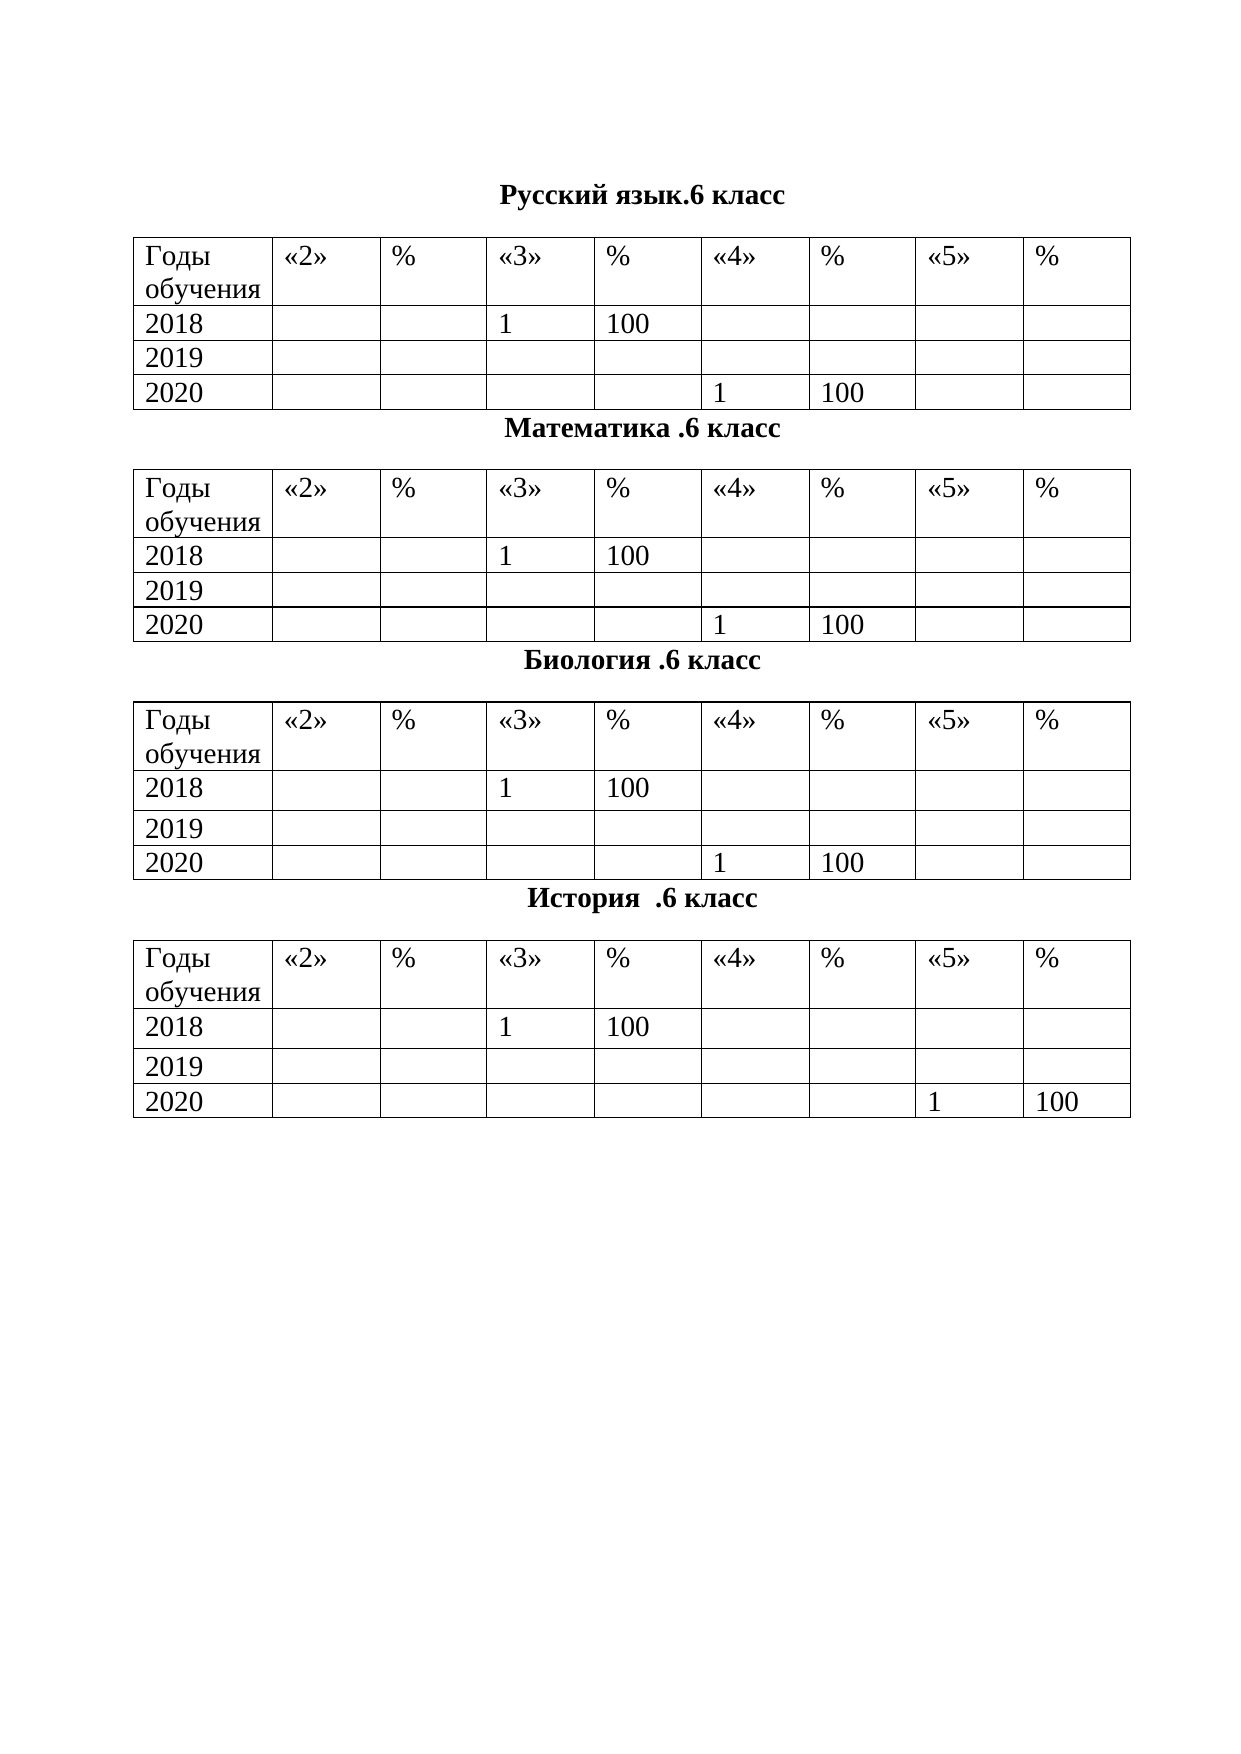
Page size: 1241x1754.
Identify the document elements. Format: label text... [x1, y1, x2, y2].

table_cell [1024, 375, 1130, 409]
table_header % [595, 238, 701, 305]
table_cell [273, 846, 380, 879]
table_header % [381, 941, 486, 1008]
table_cell [381, 771, 486, 810]
table_cell [1024, 811, 1130, 844]
table_cell 2018 [134, 1009, 272, 1048]
table_cell [810, 341, 915, 374]
table_cell [916, 306, 1023, 339]
table_header % [381, 470, 486, 537]
table_header % [810, 703, 915, 769]
table_cell [916, 375, 1023, 409]
table_cell 2020 [134, 608, 272, 641]
table_header % [381, 238, 486, 305]
table_cell [595, 811, 701, 844]
table_cell [595, 573, 701, 606]
table_header % [595, 703, 701, 769]
table_cell 100 [595, 1009, 701, 1048]
table_header «4» [702, 470, 809, 537]
table_cell [595, 608, 701, 641]
table_header «4» [702, 703, 809, 769]
table_cell [810, 1009, 915, 1048]
table_cell 100 [595, 771, 701, 810]
table_cell 1 [702, 608, 809, 641]
table_cell [487, 1049, 594, 1083]
table_cell [1024, 573, 1130, 606]
table_header Годы обучения [134, 238, 272, 305]
table_cell [273, 573, 380, 606]
table_cell [702, 306, 809, 339]
table_cell [487, 846, 594, 879]
table_cell 100 [595, 538, 701, 572]
table_cell [381, 1084, 486, 1117]
table_cell [1024, 1049, 1130, 1083]
table_cell [487, 573, 594, 606]
table_cell [381, 573, 486, 606]
table_cell [273, 771, 380, 810]
table_cell [702, 341, 809, 374]
table_cell [916, 846, 1023, 879]
table_cell [381, 538, 486, 572]
table_cell 100 [810, 846, 915, 879]
table_cell [1024, 306, 1130, 339]
table_cell [702, 811, 809, 844]
table_header «3» [487, 703, 594, 769]
table_cell [810, 771, 915, 810]
table_header % [810, 470, 915, 537]
table_cell [273, 306, 380, 339]
table_cell 2018 [134, 306, 272, 339]
table_cell [595, 846, 701, 879]
text Русский язык.6 класс [133, 177, 1152, 211]
table_cell 2018 [134, 538, 272, 572]
table_cell 100 [810, 608, 915, 641]
table_cell [273, 538, 380, 572]
table_header % [595, 470, 701, 537]
table_cell [810, 306, 915, 339]
table_cell [381, 375, 486, 409]
table_header «5» [916, 470, 1023, 537]
table_cell [916, 341, 1023, 374]
table_cell [381, 811, 486, 844]
table_cell 2019 [134, 1049, 272, 1083]
table_cell [1024, 608, 1130, 641]
table_cell 2019 [134, 341, 272, 374]
table_header «5» [916, 703, 1023, 769]
table_cell [595, 1049, 701, 1083]
text Биология .6 класс [133, 642, 1152, 676]
table_cell 1 [487, 306, 594, 339]
table_cell [810, 811, 915, 844]
table_cell 1 [487, 771, 594, 810]
table_cell [702, 573, 809, 606]
table_cell [273, 1049, 380, 1083]
table_header «4» [702, 941, 809, 1008]
text История .6 класс [133, 880, 1152, 914]
table_cell [810, 1084, 915, 1117]
table_cell [810, 1049, 915, 1083]
table_cell 1 [702, 846, 809, 879]
table_header % [1024, 470, 1130, 537]
table_header «3» [487, 470, 594, 537]
table_cell [595, 375, 701, 409]
table_header % [595, 941, 701, 1008]
table_cell [381, 1009, 486, 1048]
table_cell 1 [487, 538, 594, 572]
table_cell [381, 341, 486, 374]
table_cell 2018 [134, 771, 272, 810]
table_cell 2020 [134, 375, 272, 409]
table_cell 100 [810, 375, 915, 409]
table_cell [1024, 538, 1130, 572]
table_cell 2020 [134, 1084, 272, 1117]
table_header «5» [916, 238, 1023, 305]
table_header «5» [916, 941, 1023, 1008]
table_cell 2019 [134, 811, 272, 844]
table_cell [273, 375, 380, 409]
table_header «2» [273, 470, 380, 537]
table_cell [487, 375, 594, 409]
text Математика .6 класс [133, 410, 1152, 443]
table_cell [381, 846, 486, 879]
table_cell [702, 771, 809, 810]
table_header Годы обучения [134, 470, 272, 537]
table_header «2» [273, 703, 380, 769]
table_cell [487, 1084, 594, 1117]
table_header «2» [273, 238, 380, 305]
table_header % [810, 238, 915, 305]
table_cell [595, 1084, 701, 1117]
table_cell [916, 608, 1023, 641]
table_header «3» [487, 238, 594, 305]
table_cell 1 [487, 1009, 594, 1048]
table_cell 100 [595, 306, 701, 339]
table_cell [273, 811, 380, 844]
table_cell [916, 573, 1023, 606]
table_cell [1024, 341, 1130, 374]
table_cell [916, 811, 1023, 844]
table_cell [1024, 846, 1130, 879]
table_header % [381, 703, 486, 769]
table_cell [273, 1084, 380, 1117]
table_cell [595, 341, 701, 374]
table_cell 1 [916, 1084, 1023, 1117]
table_header «3» [487, 941, 594, 1008]
table_cell [381, 1049, 486, 1083]
table_cell [916, 1049, 1023, 1083]
table_cell [810, 538, 915, 572]
table_cell 2020 [134, 846, 272, 879]
table_cell [381, 608, 486, 641]
table_header % [810, 941, 915, 1008]
table_cell [916, 771, 1023, 810]
table_header «4» [702, 238, 809, 305]
table_cell [381, 306, 486, 339]
table_header «2» [273, 941, 380, 1008]
table_header % [1024, 941, 1130, 1008]
table_header % [1024, 703, 1130, 769]
table_cell [810, 573, 915, 606]
table_header % [1024, 238, 1130, 305]
table_cell [702, 1084, 809, 1117]
table_cell [487, 341, 594, 374]
table_header Годы обучения [134, 703, 272, 769]
table_cell [273, 608, 380, 641]
table_cell [702, 1049, 809, 1083]
table_cell [916, 1009, 1023, 1048]
table_cell [1024, 1009, 1130, 1048]
table_cell [702, 1009, 809, 1048]
table_cell [487, 811, 594, 844]
table_cell 100 [1024, 1084, 1130, 1117]
table_cell 2019 [134, 573, 272, 606]
table_cell [273, 341, 380, 374]
table_cell [273, 1009, 380, 1048]
table_cell [702, 538, 809, 572]
table_cell [487, 608, 594, 641]
table_cell [916, 538, 1023, 572]
table_header Годы обучения [134, 941, 272, 1008]
table_cell 1 [702, 375, 809, 409]
table_cell [1024, 771, 1130, 810]
